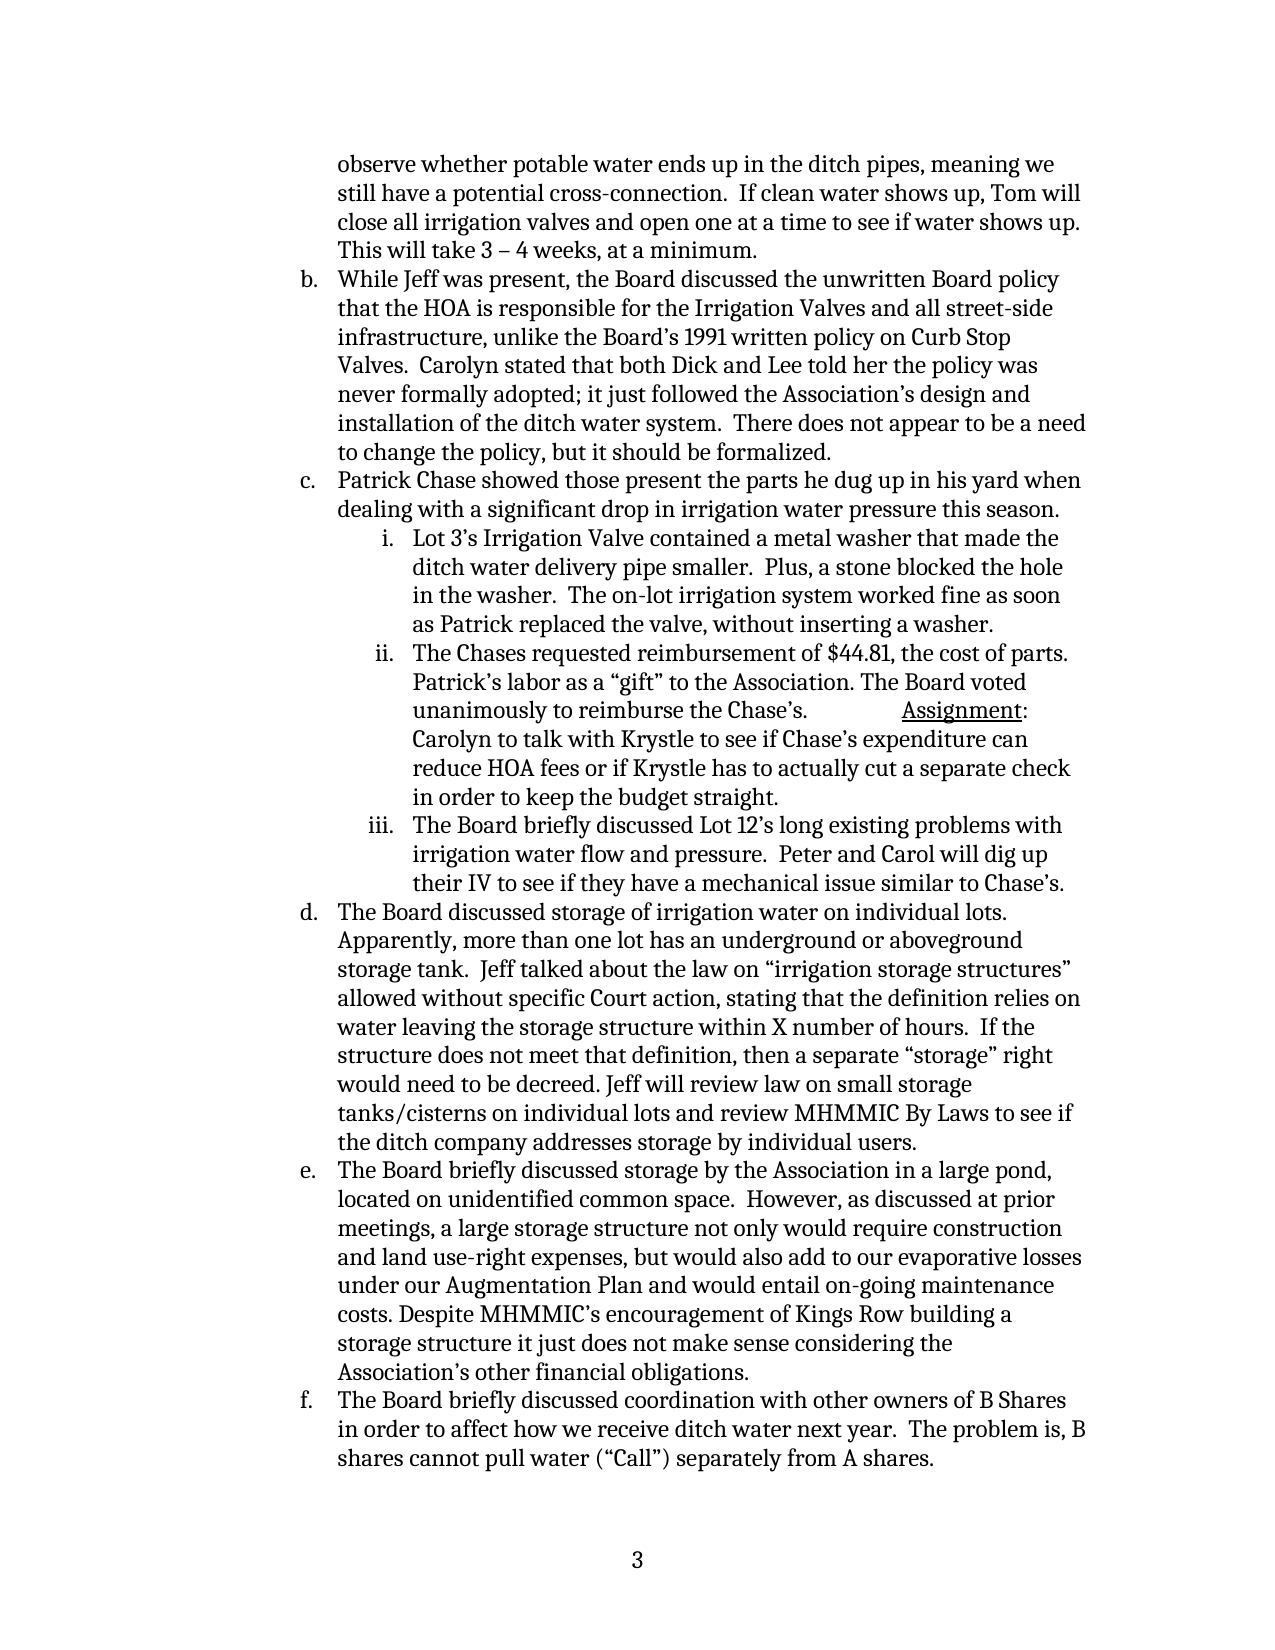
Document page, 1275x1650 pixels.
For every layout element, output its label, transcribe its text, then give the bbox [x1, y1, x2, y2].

list The Board briefly discussed storage by the Association in a large pond, located on unidentified common space. However, as discussed at prior meetings, a large storage structure not only would require construction and land use-right expenses, but would also add to our evaporative losses under our Augmentation Plan and would entail on-going maintenance costs. Despite MHMMIC’s encouragement of Kings Row building a storage structure it just does not make sense considering the Association’s other financial obligations. [300, 1156, 1087, 1386]
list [300, 1386, 1087, 1472]
list While Jeff was present, the Board discussed the unwritten Board policy that the HOA is responsible for the Irrigation Valves and all street-side infrastructure, unlike the Board’s 1991 written policy on Curb Stop Valves. Carolyn stated that both Dick and Lee told her the policy was never formally adopted; it just followed the Association’s design and installation of the ditch water system. There does not appear to be a need to change the policy, but it should be formalized. [300, 265, 1087, 466]
list The Board discussed storage of irrigation water on individual lots. Apparently, more than one lot has an underground or aboveground storage tank. Jeff talked about the law on “irrigation storage structures” allowed without specific Court action, stating that the definition relies on water leaving the storage structure within X number of hours. If the structure does not meet that definition, then a separate “storage” right would need to be decreed. Jeff will review law on small storage tanks/cisterns on individual lots and review MHMMIC By Laws to see if the ditch company addresses storage by individual users. [300, 897, 1087, 1156]
list The Board briefly discussed Lot 12’s long existing problems with irrigation water flow and pressure. Peter and Carol will dig up their IV to see if they have a mechanical issue similar to Chase’s. [394, 811, 1087, 897]
list Patrick Chase showed those present the parts he dug up in his yard when dealing with a significant drop in irrigation water pressure this season. [300, 466, 1087, 524]
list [300, 150, 1087, 265]
list Lot 3’s Irrigation Valve contained a metal washer that made the ditch water delivery pipe smaller. Plus, a stone blocked the hole in the washer. The on-lot irrigation system worked fine as soon as Patrick replaced the valve, without inserting a washer. [394, 524, 1087, 639]
list The Chases requested reimbursement of $44.81, the cost of parts. Patrick’s labor as a “gift” to the Association. The Board voted unanimously to reimburse the Chase’s. Assignment: Carolyn to talk with Krystle to see if Chase’s expenditure can reduce HOA fees or if Krystle has to actually cut a separate check in order to keep the budget straight. [394, 639, 1087, 811]
